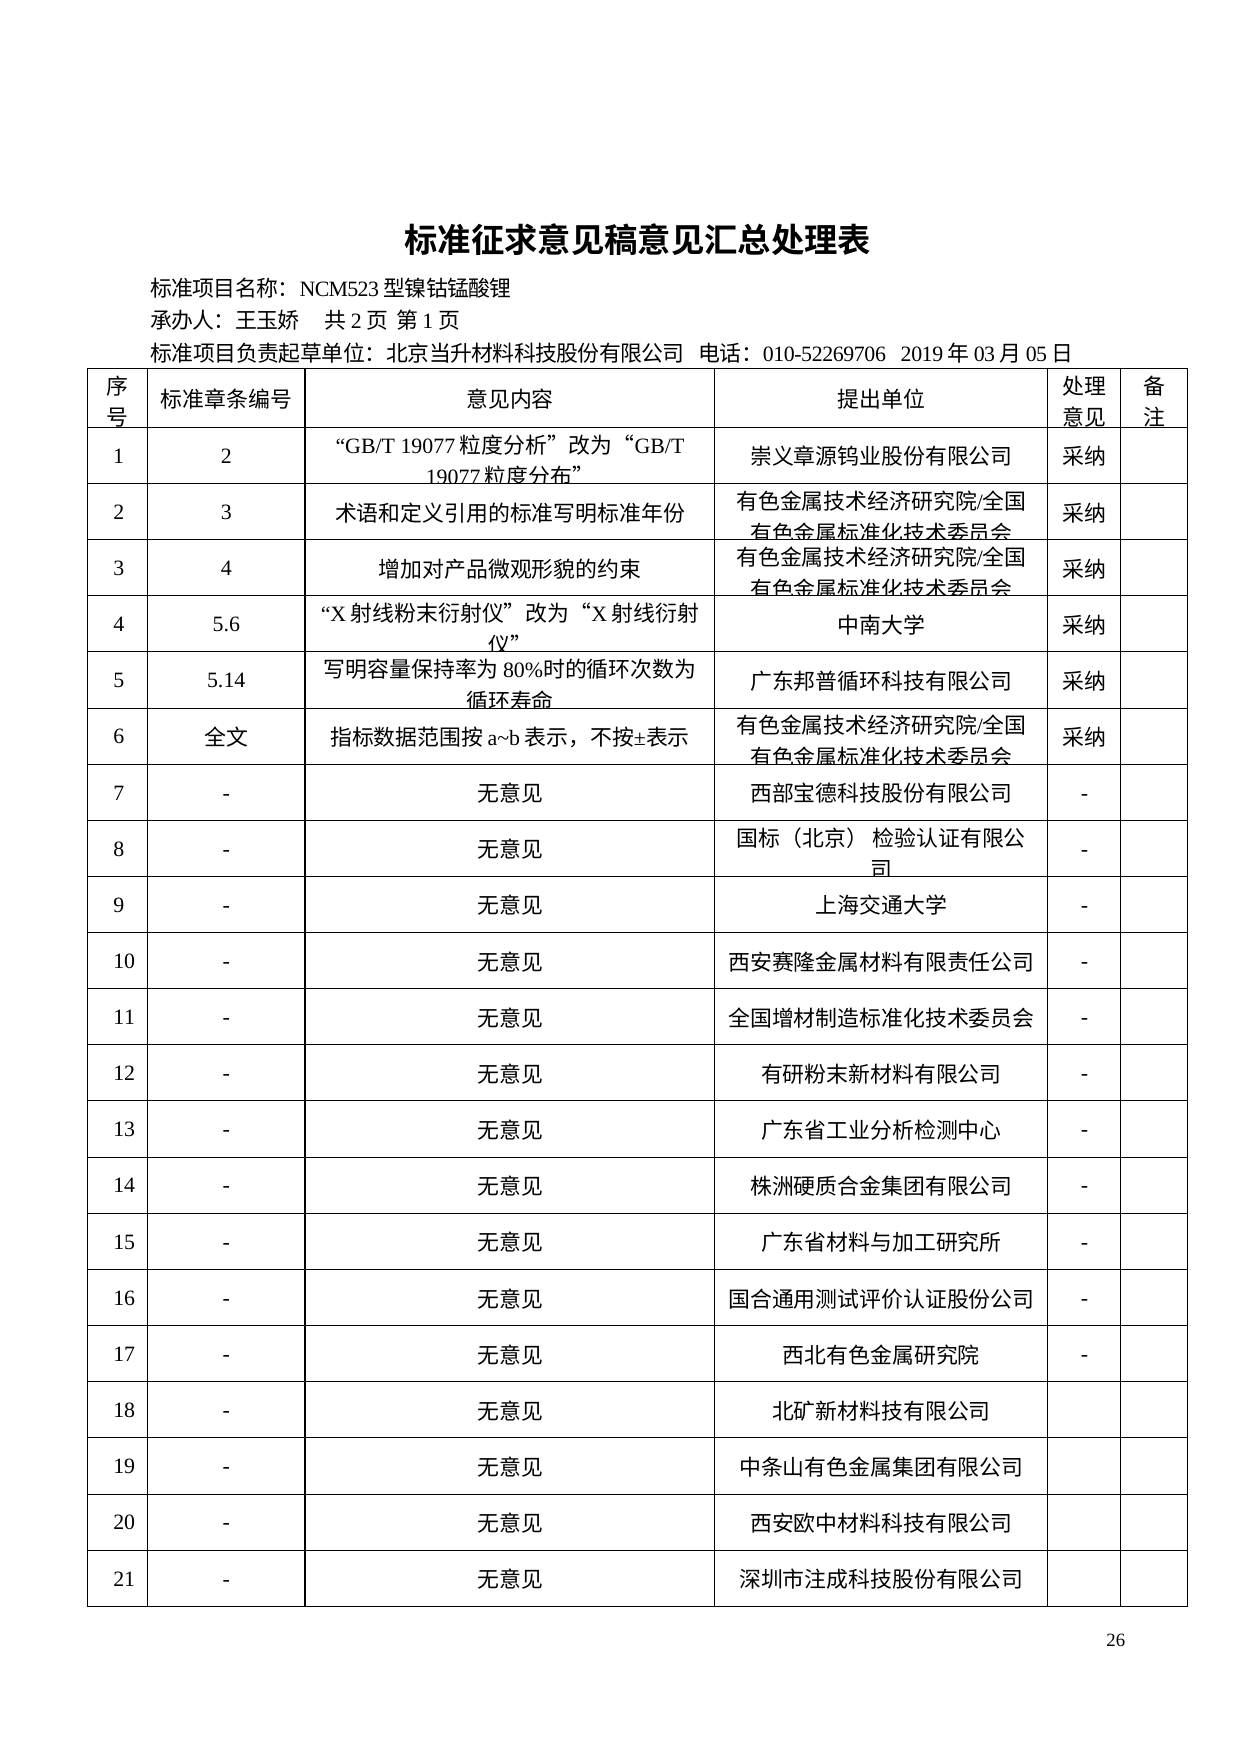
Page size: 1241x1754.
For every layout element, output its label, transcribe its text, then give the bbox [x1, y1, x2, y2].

table_cell [1048, 1551, 1120, 1606]
table_cell - [148, 1438, 304, 1493]
table_cell - [148, 989, 304, 1044]
table_header 标准章条编号 [148, 369, 304, 427]
table_cell - [148, 1158, 304, 1213]
table_cell [1121, 1495, 1187, 1549]
table_cell 采纳 [1048, 428, 1120, 483]
table_cell - [148, 1551, 304, 1606]
table_cell [1121, 652, 1187, 707]
table_cell [1121, 1551, 1187, 1606]
table_cell 国标（北京） 检验认证有限公司 [715, 821, 1047, 876]
table_cell 广东省工业分析检测中心 [715, 1101, 1047, 1157]
table_cell 采纳 [1048, 596, 1120, 651]
table_cell [1048, 1495, 1120, 1549]
table_cell - [1048, 765, 1120, 820]
table_cell 写明容量保持率为80%时的循环次数为循环寿命 [306, 652, 714, 707]
table_cell 增加对产品微观形貌的约束 [306, 540, 714, 595]
table_cell [1121, 1326, 1187, 1381]
table_cell [1121, 1158, 1187, 1213]
table_header 备 注 [1121, 369, 1187, 427]
table_cell - [148, 933, 304, 988]
table_header 意见内容 [306, 369, 714, 427]
table_cell [88, 709, 147, 763]
table_cell 有研粉末新材料有限公司 [715, 1045, 1047, 1100]
table_cell 有色金属技术经济研究院/全国有色金属标准化技术委员会 [715, 484, 1047, 539]
table_cell [1121, 1101, 1187, 1157]
table_cell [88, 821, 147, 876]
table_cell 有色金属技术经济研究院/全国有色金属标准化技术委员会 [715, 540, 1047, 595]
table_cell [88, 765, 147, 820]
table_cell [88, 652, 147, 707]
table_cell [1121, 428, 1187, 483]
table_cell [1121, 596, 1187, 651]
table_cell - [148, 1270, 304, 1325]
table_cell [1121, 1270, 1187, 1325]
table_cell [88, 484, 147, 539]
table_cell 采纳 [1048, 652, 1120, 707]
table_cell - [148, 765, 304, 820]
table_cell [88, 1101, 147, 1157]
table_cell “X射线粉末衍射仪”改为“X射线衍射仪” [306, 596, 714, 651]
table_cell - [148, 1382, 304, 1437]
table_cell 无意见 [306, 1214, 714, 1269]
table_cell 无意见 [306, 1270, 714, 1325]
table_cell [1121, 1045, 1187, 1100]
table_cell - [1048, 989, 1120, 1044]
table_cell 西北有色金属研究院 [715, 1326, 1047, 1381]
table_cell [88, 1270, 147, 1325]
table_cell 西安欧中材料科技有限公司 [715, 1495, 1047, 1549]
table_cell [88, 1214, 147, 1269]
table_cell [88, 596, 147, 651]
table_cell 无意见 [306, 821, 714, 876]
table_cell [88, 1045, 147, 1100]
table_cell 无意见 [306, 1551, 714, 1606]
table_cell [88, 877, 147, 932]
table_cell 国合通用测试评价认证股份公司 [715, 1270, 1047, 1325]
table_cell [1121, 709, 1187, 763]
table_cell 无意见 [306, 933, 714, 988]
table_cell 无意见 [306, 877, 714, 932]
table_cell 广东邦普循环科技有限公司 [715, 652, 1047, 707]
table_cell - [1048, 1214, 1120, 1269]
table_cell “GB/T 19077粒度分析”改为“GB/T 19077粒度分布” [306, 428, 714, 483]
table_cell 5.6 [148, 596, 304, 651]
table_cell [88, 1438, 147, 1493]
table_cell - [1048, 1045, 1120, 1100]
table_header 处理 意见 [1048, 369, 1120, 427]
table_cell 指标数据范围按a~b表示，不按±表示 [306, 709, 714, 763]
table_cell [88, 1158, 147, 1213]
table_cell - [1048, 821, 1120, 876]
table_cell [88, 933, 147, 988]
table_cell - [1048, 933, 1120, 988]
table_cell 无意见 [306, 1101, 714, 1157]
text 标准征求意见稿意见汇总处理表 [150, 205, 1125, 270]
table_header 提出单位 [715, 369, 1047, 427]
text 标准项目负责起草单位：北京当升材料科技股份有限公司 电话：010-52269706 2019年03月05日 [150, 335, 1125, 368]
table_cell - [148, 1101, 304, 1157]
table_cell 采纳 [1048, 540, 1120, 595]
table_cell [88, 1326, 147, 1381]
table_cell 广东省材料与加工研究所 [715, 1214, 1047, 1269]
table_cell 2 [148, 428, 304, 483]
table_cell 崇义章源钨业股份有限公司 [715, 428, 1047, 483]
table_cell 全国增材制造标准化技术委员会 [715, 989, 1047, 1044]
text 标准项目名称：NCM523型镍钴锰酸锂 [150, 270, 1125, 303]
table_cell [88, 1551, 147, 1606]
table_cell 中南大学 [715, 596, 1047, 651]
table_cell [88, 989, 147, 1044]
table_cell 无意见 [306, 1158, 714, 1213]
table_cell [1121, 877, 1187, 932]
table_cell [1121, 989, 1187, 1044]
table_cell [88, 428, 147, 483]
table_cell 有色金属技术经济研究院/全国有色金属标准化技术委员会 [715, 709, 1047, 763]
table_cell - [1048, 1158, 1120, 1213]
table_cell 无意见 [306, 1438, 714, 1493]
table_cell [88, 1495, 147, 1549]
table_cell [1121, 821, 1187, 876]
table_cell - [1048, 1101, 1120, 1157]
table_cell 西安赛隆金属材料有限责任公司 [715, 933, 1047, 988]
table_cell [1048, 1438, 1120, 1493]
table_cell 无意见 [306, 1326, 714, 1381]
table_cell - [148, 1326, 304, 1381]
table_cell 术语和定义引用的标准写明标准年份 [306, 484, 714, 539]
table_cell [1121, 933, 1187, 988]
table_cell 采纳 [1048, 709, 1120, 763]
table_cell 4 [148, 540, 304, 595]
table_cell 无意见 [306, 989, 714, 1044]
table_cell 株洲硬质合金集团有限公司 [715, 1158, 1047, 1213]
table_cell [1121, 484, 1187, 539]
table_cell 3 [148, 484, 304, 539]
table_cell 西部宝德科技股份有限公司 [715, 765, 1047, 820]
table_cell - [148, 1045, 304, 1100]
table_cell 5.14 [148, 652, 304, 707]
table_cell 无意见 [306, 1382, 714, 1437]
table_cell [88, 1382, 147, 1437]
table_cell [1121, 765, 1187, 820]
table_cell 无意见 [306, 1045, 714, 1100]
table_cell [1121, 1382, 1187, 1437]
table_cell 中条山有色金属集团有限公司 [715, 1438, 1047, 1493]
table_cell 无意见 [306, 765, 714, 820]
text 承办人：王玉娇 共2页 第1 页 [150, 303, 1125, 335]
table_cell [1121, 1438, 1187, 1493]
table_cell 无意见 [306, 1495, 714, 1549]
table_cell - [148, 877, 304, 932]
table_cell - [1048, 877, 1120, 932]
table_cell - [148, 821, 304, 876]
table_cell - [1048, 1270, 1120, 1325]
table_cell [1121, 540, 1187, 595]
table_header 序号 [88, 369, 147, 427]
table_cell [88, 540, 147, 595]
table_cell - [1048, 1326, 1120, 1381]
table_cell - [148, 1495, 304, 1549]
table_cell [1048, 1382, 1120, 1437]
table_cell 全文 [148, 709, 304, 763]
table_cell [1121, 1214, 1187, 1269]
table_cell 北矿新材料技有限公司 [715, 1382, 1047, 1437]
table_cell - [148, 1214, 304, 1269]
table_cell 上海交通大学 [715, 877, 1047, 932]
table_cell 采纳 [1048, 484, 1120, 539]
table_cell 深圳市注成科技股份有限公司 [715, 1551, 1047, 1606]
